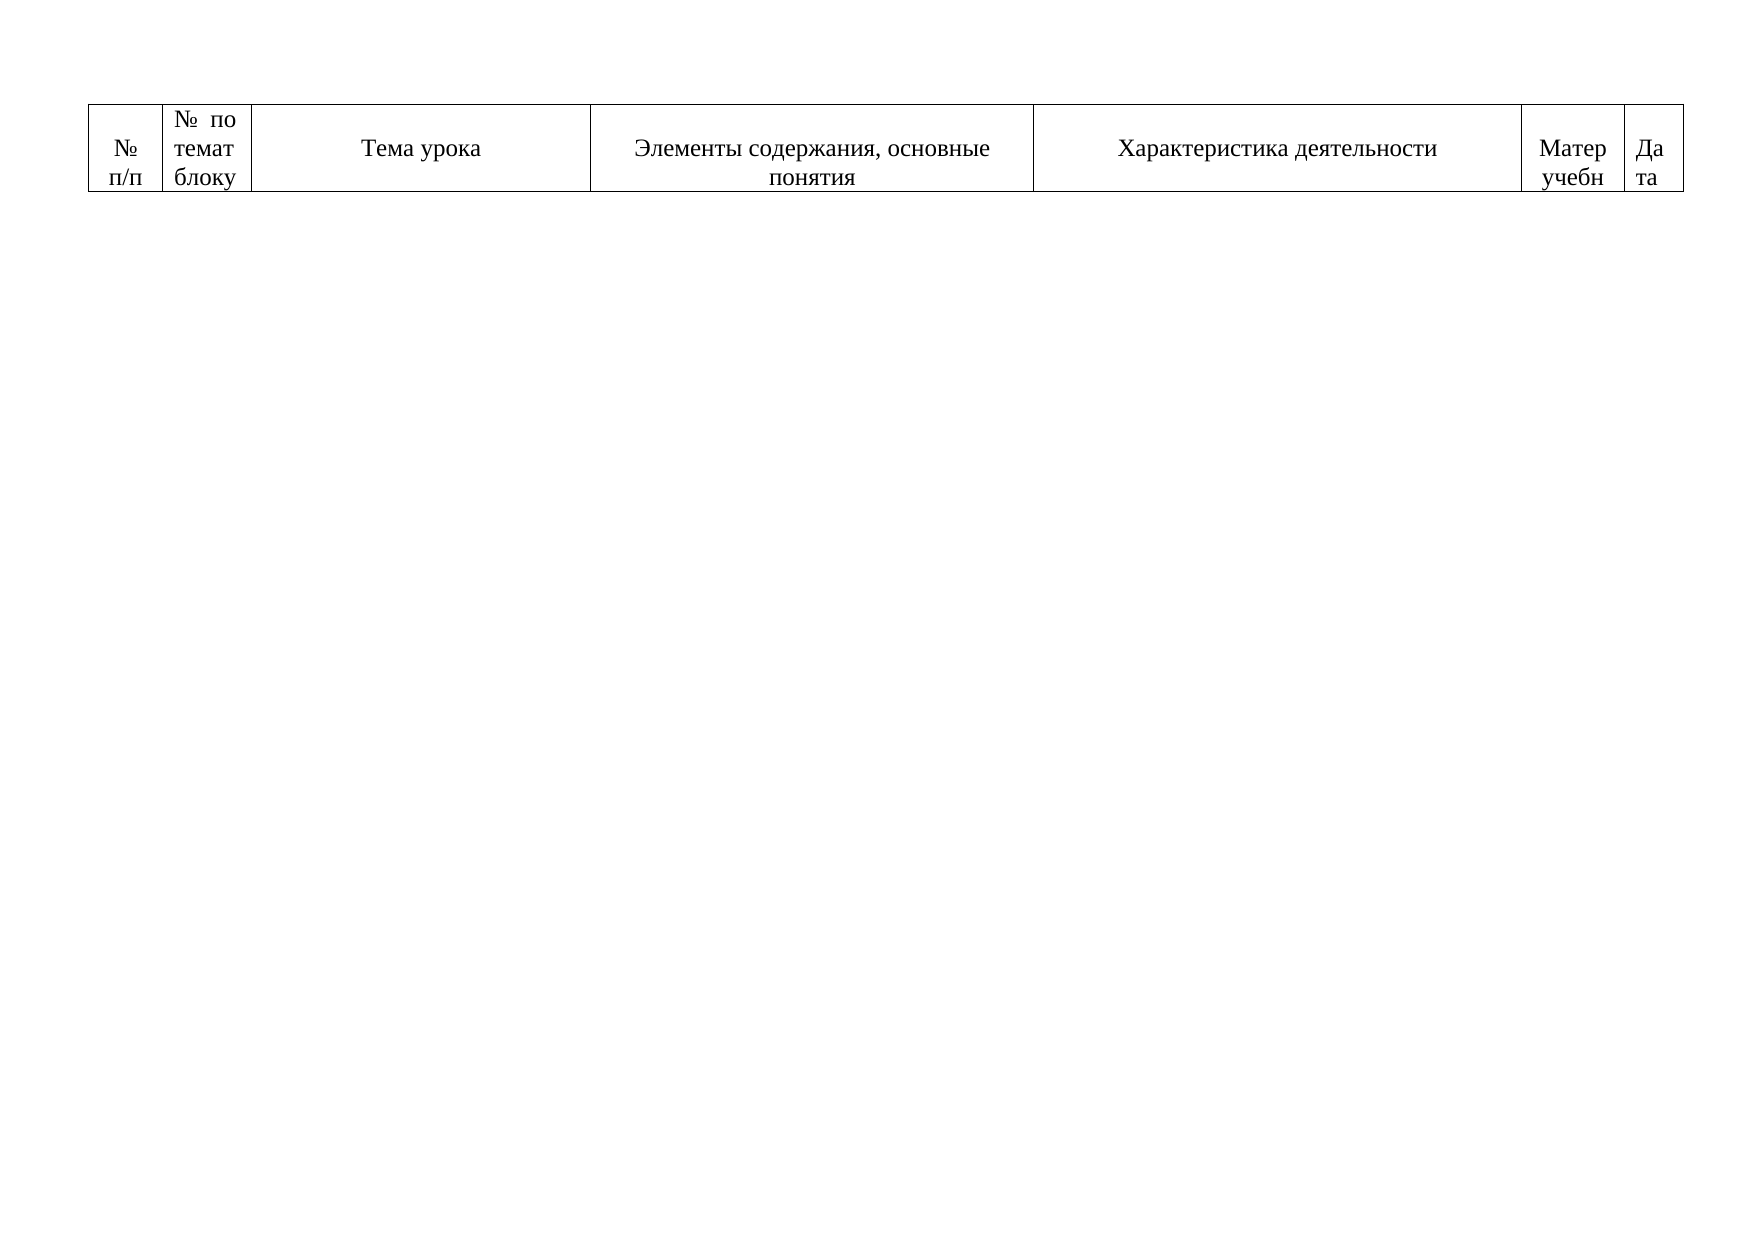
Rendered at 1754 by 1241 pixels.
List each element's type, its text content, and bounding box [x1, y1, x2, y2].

table_header Характеристика деятельности [1034, 105, 1521, 191]
table_header Тема урока [252, 105, 590, 191]
table_header Элементы содержания, основные понятия [591, 105, 1033, 191]
table_header № п/п [89, 105, 162, 191]
table_header Дата [1625, 105, 1683, 191]
table_header № по темат блоку [163, 105, 251, 191]
table_header Матер учебн [1522, 105, 1624, 191]
